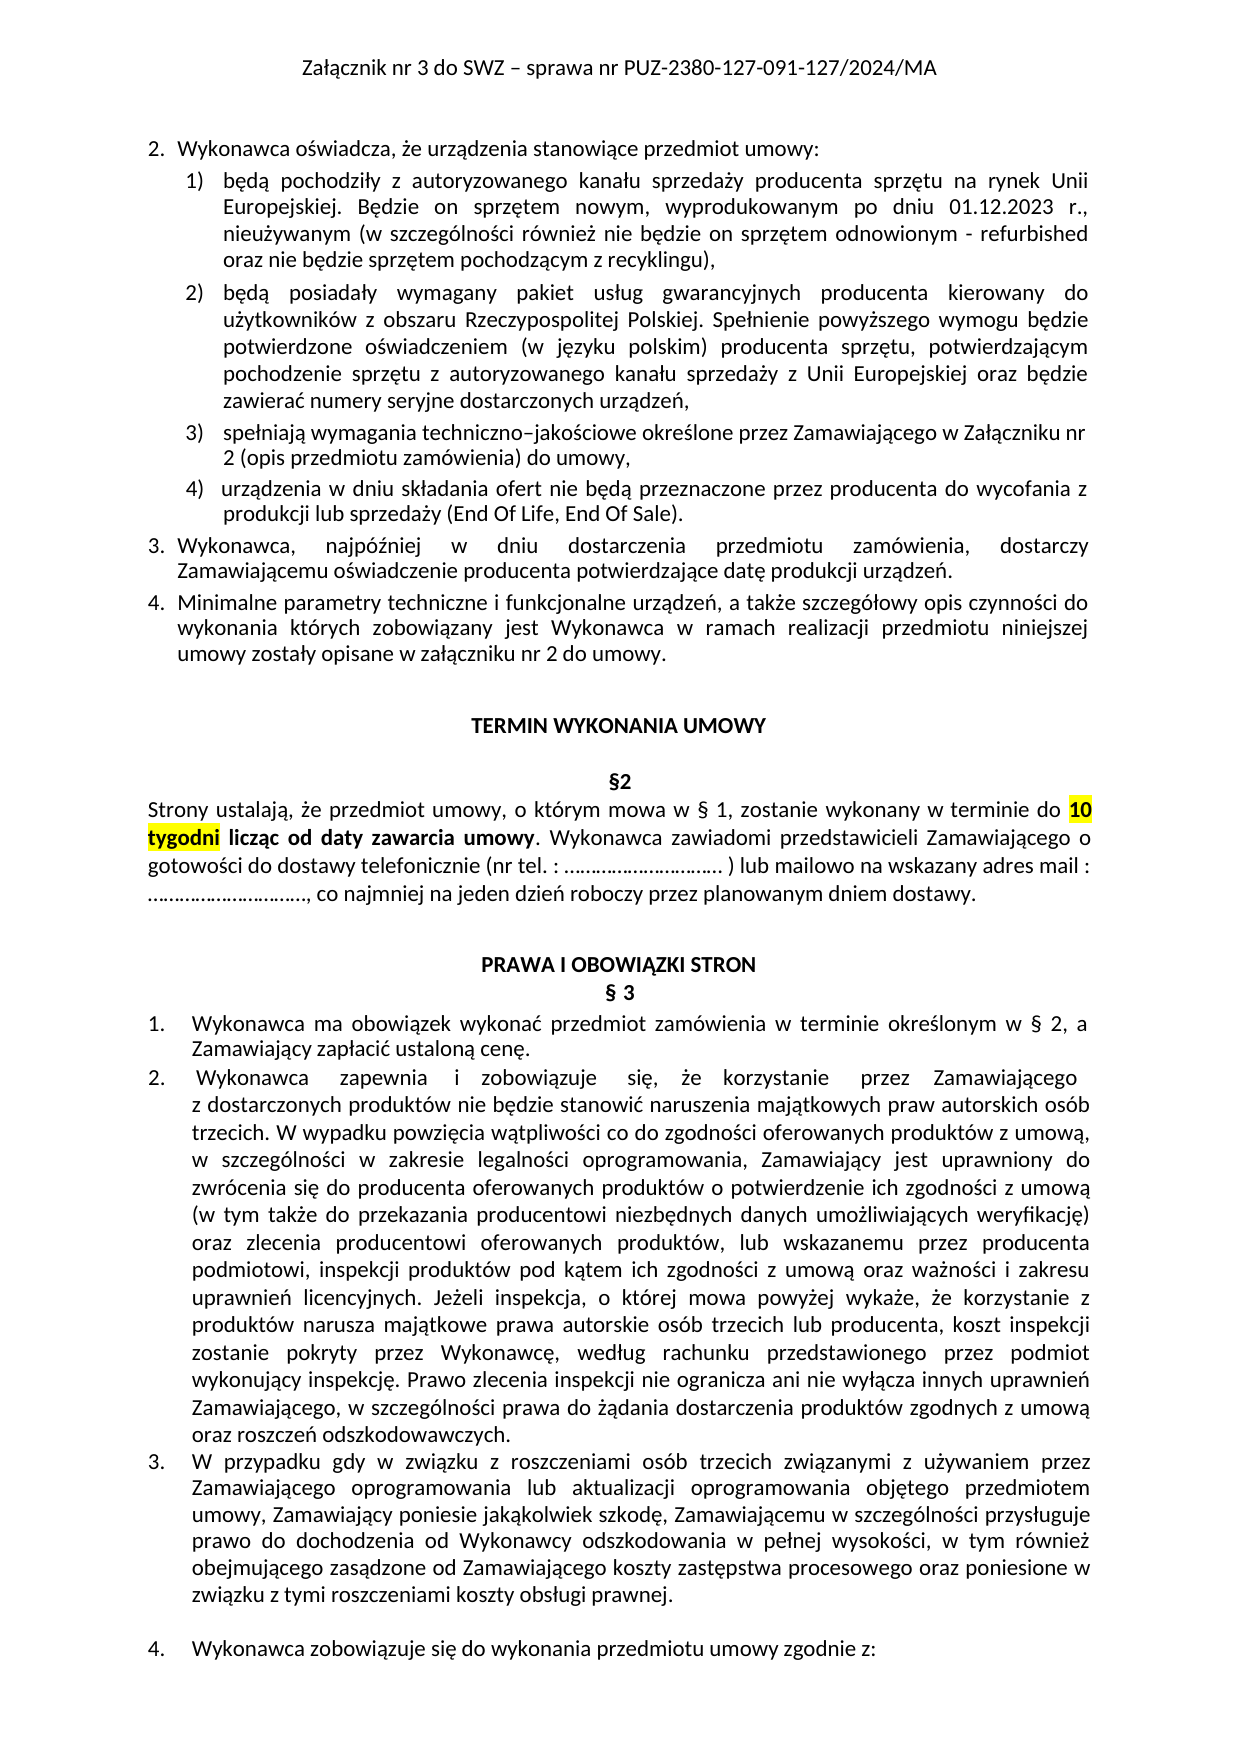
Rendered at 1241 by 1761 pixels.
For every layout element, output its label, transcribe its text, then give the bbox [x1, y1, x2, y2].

text Strony ustalają, że przedmiot umowy, o którym mowa w § 1, zostanie wykonany w terminie do 10 tygodni licząc od daty zawarcia umowy. Wykonawca zawiadomi przedstawicieli Zamawiającego o gotowości do dostawy telefonicznie (nr tel. : ………………………… ) lub mailowo na wskazany adres mail :…………………………, co najmniej na jeden dzień roboczy przez planowanym dniem dostawy. [148, 795, 1092, 907]
list Wykonawca oświadcza, że urządzenia stanowiące przedmiot umowy: [148, 134, 1092, 162]
text §2 [148, 767, 1092, 795]
text 2. Wykonawca zapewnia i zobowiązuje się, że korzystanie przez Zamawiającego [148, 1063, 1092, 1091]
text PRAWA I OBOWIĄZKI STRON [148, 950, 1090, 978]
list będą posiadały wymagany pakiet usług gwarancyjnych producenta kierowany do użytkowników z obszaru Rzeczypospolitej Polskiej. Spełnienie powyższego wymogu będzie potwierdzone oświadczeniem (w języku polskim) producenta sprzętu, potwierdzającym pochodzenie sprzętu z autoryzowanego kanału sprzedaży z Unii Europejskiej oraz będzie zawierać numery seryjne dostarczonych urządzeń, [185, 279, 1089, 414]
list 3 [605, 978, 1092, 1006]
text 4) urządzenia w dniu składania ofert nie będą przeznaczone przez producenta do wycofania z produkcji lub sprzedaży (End Of Life, End Of Sale). [186, 476, 1089, 527]
list Minimalne parametry techniczne i funkcjonalne urządzeń, a także szczegółowy opis czynności do wykonania których zobowiązany jest Wykonawca w ramach realizacji przedmiotu niniejszej umowy zostały opisane w załączniku nr 2 do umowy. [148, 589, 1089, 668]
list Wykonawca zobowiązuje się do wykonania przedmiotu umowy zgodnie z: [148, 1634, 1092, 1663]
list będą pochodziły z autoryzowanego kanału sprzedaży producenta sprzętu na rynek Unii Europejskiej. Będzie on sprzętem nowym, wyprodukowanym po dniu 01.12.2023 r., nieużywanym (w szczególności również nie będzie on sprzętem odnowionym - refurbished oraz nie będzie sprzętem pochodzącym z recyklingu), [185, 167, 1089, 274]
list spełniają wymagania techniczno–jakościowe określone przez Zamawiającego w Załączniku nr 2 (opis przedmiotu zamówienia) do umowy, [185, 420, 1089, 471]
text TERMIN WYKONANIA UMOWY [148, 711, 1090, 739]
list Wykonawca, najpóźniej w dniu dostarczenia przedmiotu zamówienia, dostarczy Zamawiającemu oświadczenie producenta potwierdzające datę produkcji urządzeń. [148, 533, 1089, 584]
list W przypadku gdy w związku z roszczeniami osób trzecich związanymi z używaniem przez Zamawiającego oprogramowania lub aktualizacji oprogramowania objętego przedmiotem umowy, Zamawiający poniesie jakąkolwiek szkodę, Zamawiającemu w szczególności przysługuje prawo do dochodzenia od Wykonawcy odszkodowania w pełnej wysokości, w tym również obejmującego zasądzone od Zamawiającego koszty zastępstwa procesowego oraz poniesione w związku z tymi roszczeniami koszty obsługi prawnej. [148, 1448, 1092, 1608]
text z dostarczonych produktów nie będzie stanowić naruszenia majątkowych praw autorskich osób trzecich. W wypadku powzięcia wątpliwości co do zgodności oferowanych produktów z umową, w szczególności w zakresie legalności oprogramowania, Zamawiający jest uprawniony do zwrócenia się do producenta oferowanych produktów o potwierdzenie ich zgodności z umową (w tym także do przekazania producentowi niezbędnych danych umożliwiających weryfikację) oraz zlecenia producentowi oferowanych produktów, lub wskazanemu przez producenta podmiotowi, inspekcji produktów pod kątem ich zgodności z umową oraz ważności i zakresu uprawnień licencyjnych. Jeżeli inspekcja, o której mowa powyżej wykaże, że korzystanie z produktów narusza majątkowe prawa autorskie osób trzecich lub producenta, koszt inspekcji zostanie pokryty przez Wykonawcę, według rachunku przedstawionego przez podmiot wykonujący inspekcję. Prawo zlecenia inspekcji nie ogranicza ani nie wyłącza innych uprawnień Zamawiającego, w szczególności prawa do żądania dostarczenia produktów zgodnych z umową oraz roszczeń odszkodowawczych. [192, 1091, 1092, 1448]
list Wykonawca ma obowiązek wykonać przedmiot zamówienia w terminie określonym w § 2, a Zamawiający zapłacić ustaloną cenę. [148, 1012, 1089, 1062]
